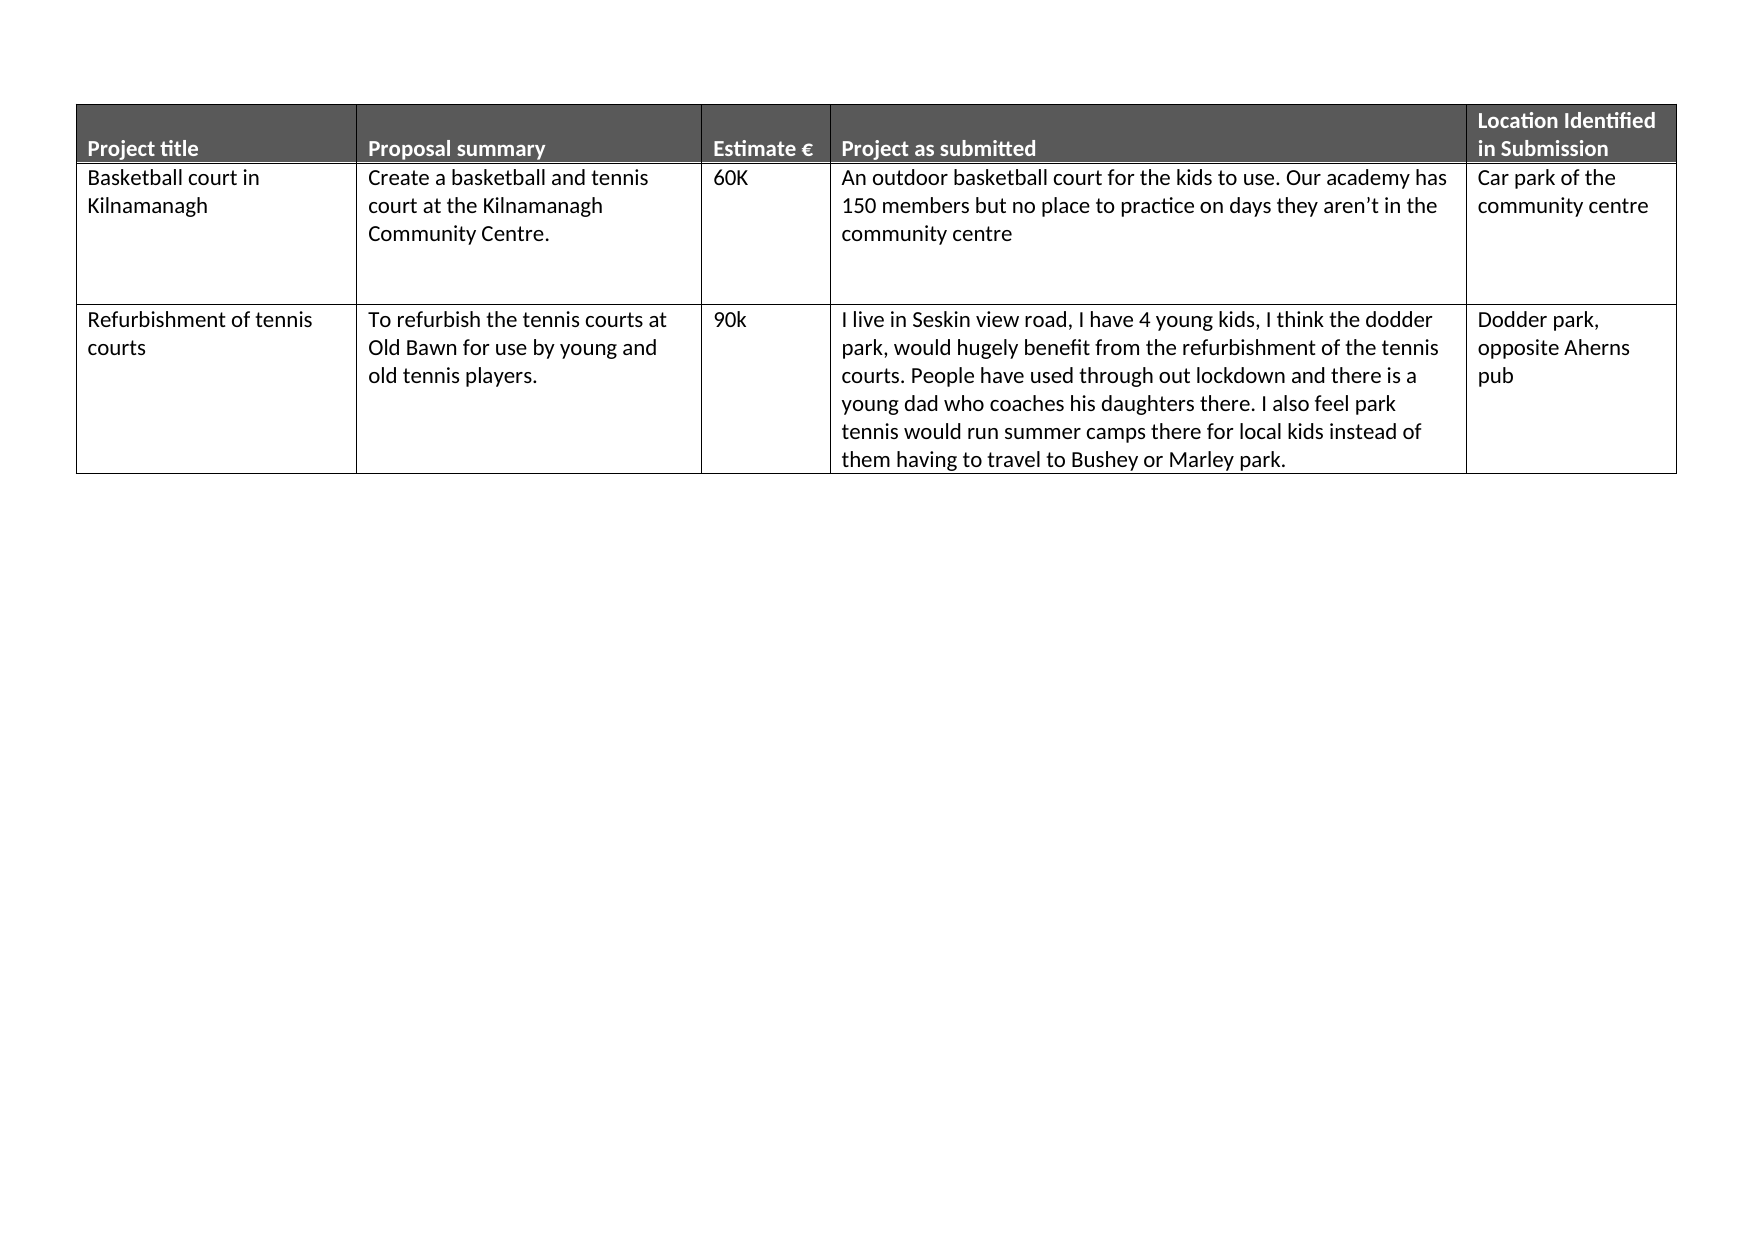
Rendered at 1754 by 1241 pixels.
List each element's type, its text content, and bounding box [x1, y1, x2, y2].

table_header Proposal summary [357, 105, 701, 162]
table_header Project as submitted [831, 105, 1466, 162]
table_cell 60K [702, 164, 830, 304]
table_header Location Identified in Submission [1467, 105, 1676, 162]
table_cell An outdoor basketball court for the kids to use. Our academy has 150 members but no place to practice on days they aren’t in the community centre [831, 164, 1466, 304]
table_cell I live in Seskin view road, I have 4 young kids, I think the dodder park, would hugely benefit from the refurbishment of the tennis courts. People have used through out lockdown and there is a young dad who coaches his daughters there. I also feel park tennis would run summer camps there for local kids instead of them having to travel to Bushey or Marley park. [831, 305, 1466, 473]
table_cell 90k [702, 305, 830, 473]
table_cell Create a basketball and tennis court at the Kilnamanagh Community Centre. [357, 164, 701, 304]
table_cell Car park of the community centre [1467, 164, 1676, 304]
table_header Project title [77, 105, 356, 162]
table_cell To refurbish the tennis courts at Old Bawn for use by young and old tennis players. [357, 305, 701, 473]
table_cell Basketball court in Kilnamanagh [77, 164, 356, 304]
table_header Estimate € [702, 105, 830, 162]
table_cell Refurbishment of tennis courts [77, 305, 356, 473]
table_cell Dodder park, opposite Aherns pub [1467, 305, 1676, 473]
